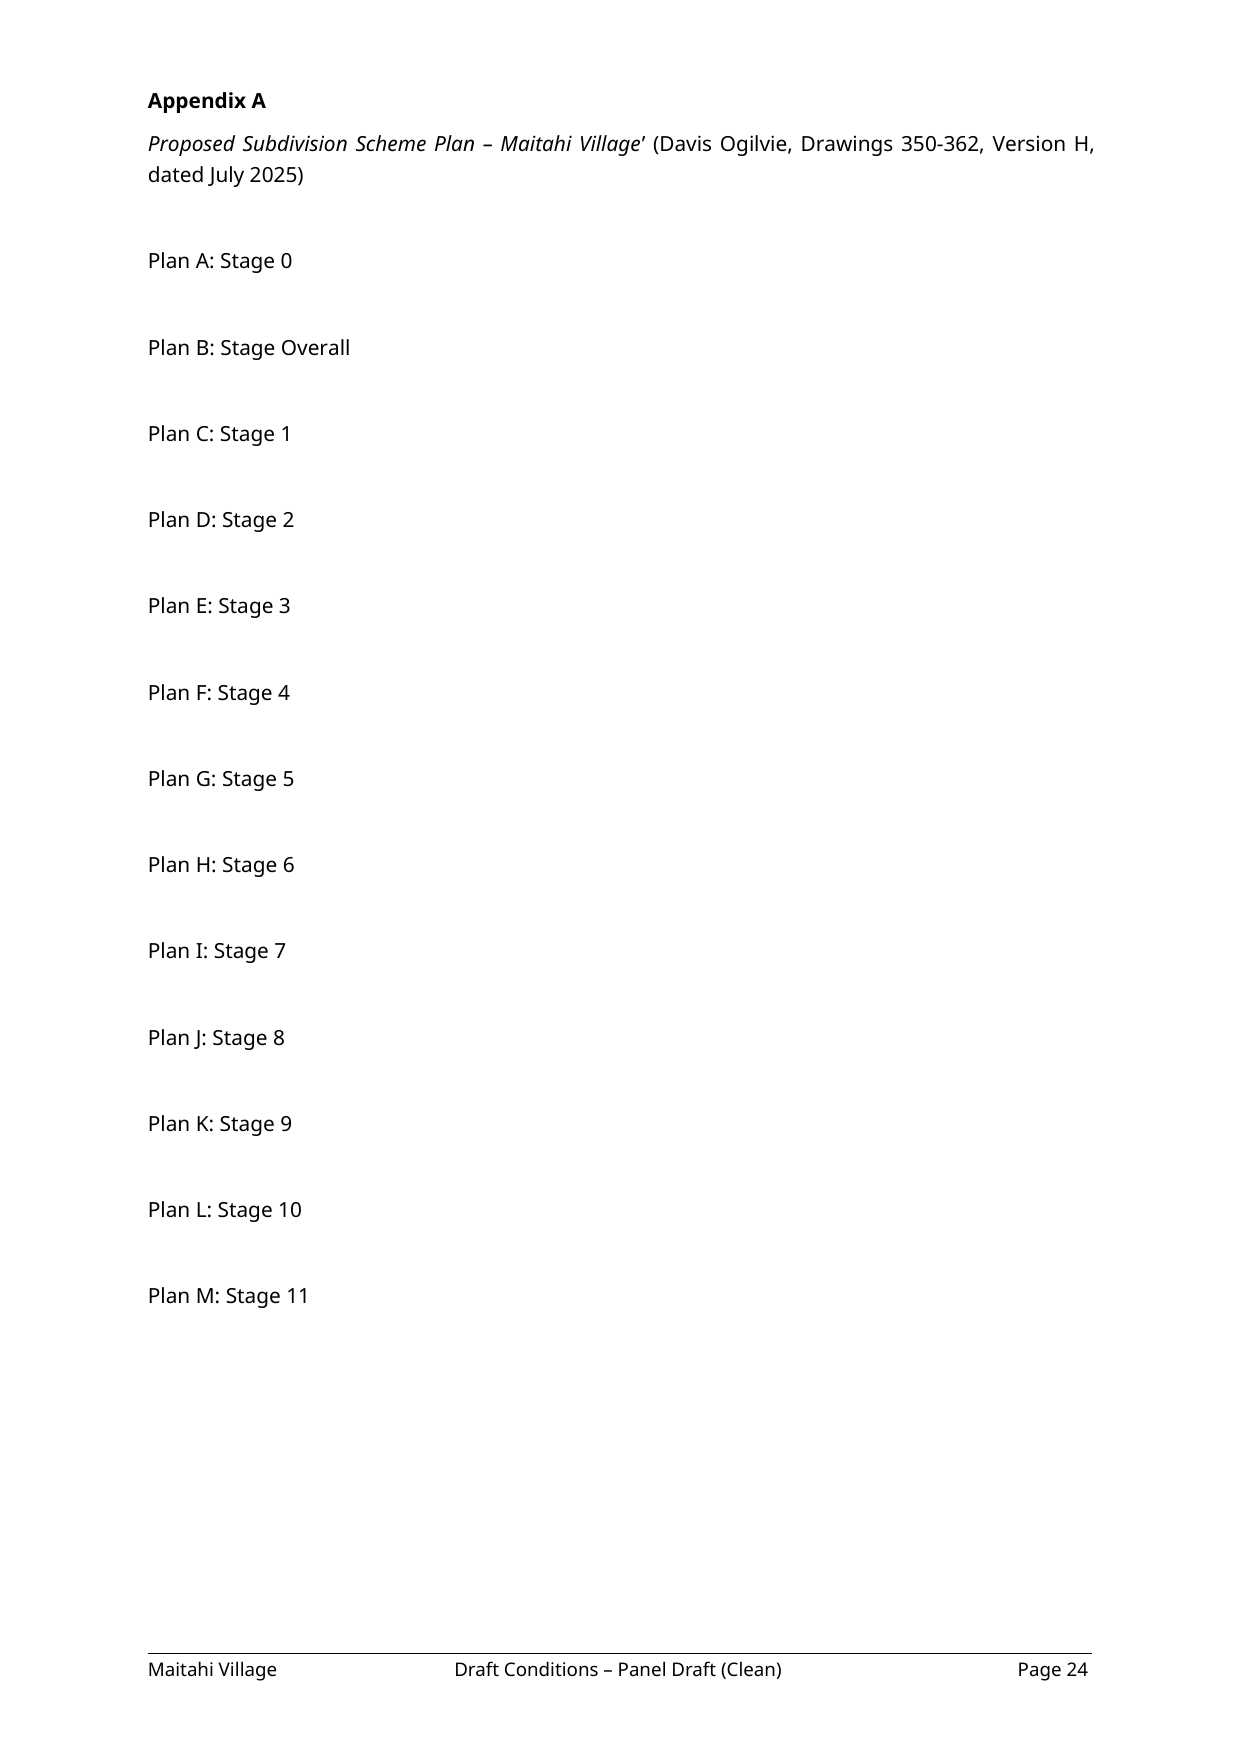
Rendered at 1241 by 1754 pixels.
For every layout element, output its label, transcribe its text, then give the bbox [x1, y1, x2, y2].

text Plan M: Stage 11 [148, 1281, 1092, 1310]
text Plan E: Stage 3 [148, 591, 1092, 620]
text Plan F: Stage 4 [148, 678, 1092, 706]
text Plan G: Stage 5 [148, 764, 1092, 792]
text Plan K: Stage 9 [148, 1109, 1092, 1137]
text Plan I: Stage 7 [148, 936, 1092, 965]
text Plan H: Stage 6 [148, 850, 1092, 878]
text Plan A: Stage 0 [148, 246, 1092, 275]
text Plan L: Stage 10 [148, 1195, 1092, 1223]
text Appendix A [148, 86, 1092, 115]
text Plan J: Stage 8 [148, 1023, 1092, 1051]
text Proposed Subdivision Scheme Plan – Maitahi Village’ (Davis Ogilvie, Drawings 350-362, Version H, dated July 2025) [148, 129, 1095, 188]
text Plan B: Stage Overall [148, 333, 1092, 361]
text Plan D: Stage 2 [148, 505, 1092, 533]
text Plan C: Stage 1 [148, 419, 1092, 447]
